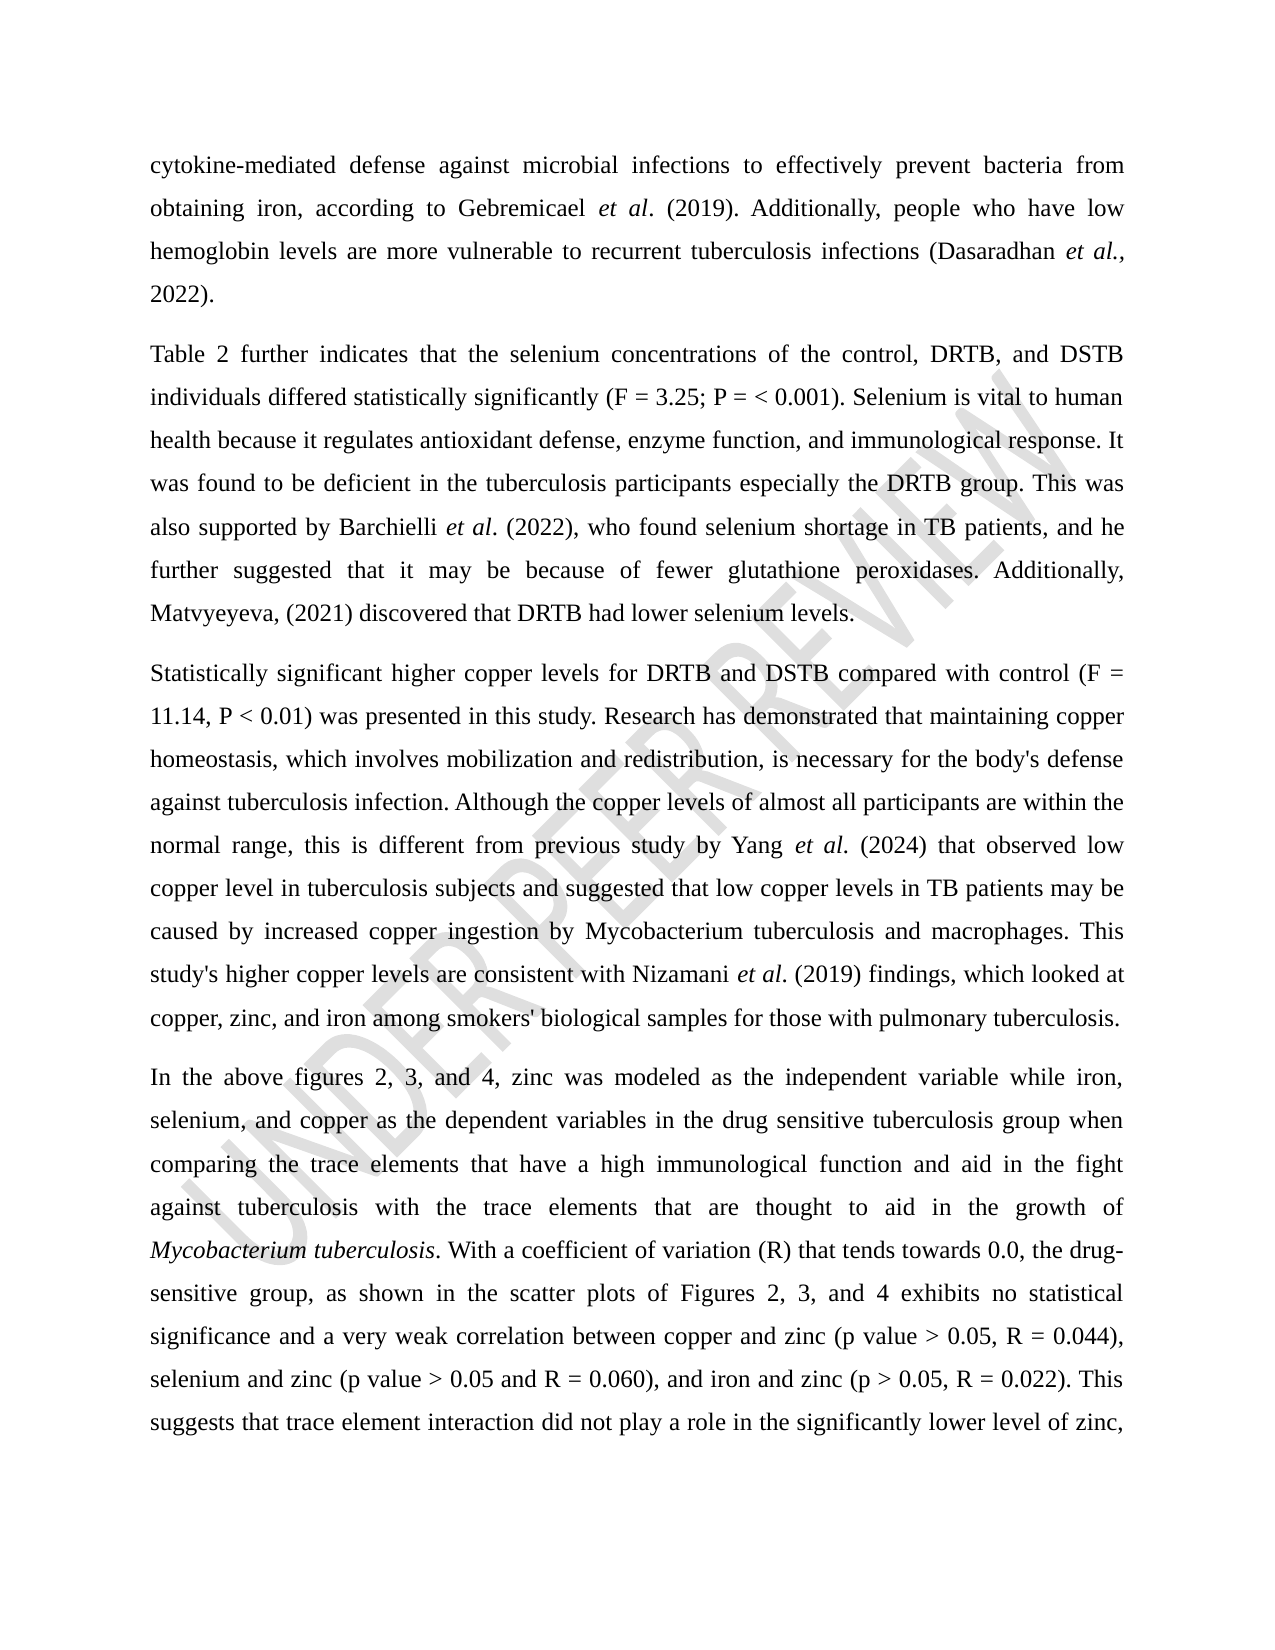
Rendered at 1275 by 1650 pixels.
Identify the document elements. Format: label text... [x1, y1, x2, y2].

text Statistically significant higher copper levels for DRTB and DSTB compared with control (F = 11.14, P < 0.01) was presented in this study. Research has demonstrated that maintaining copper homeostasis, which involves mobilization and redistribution, is necessary for the body's defense against tuberculosis infection. Although the copper levels of almost all participants are within the normal range, this is different from previous study by Yang et al. (2024) that observed low copper level in tuberculosis subjects and suggested that low copper levels in TB patients may be caused by increased copper ingestion by Mycobacterium tuberculosis and macrophages. This study's higher copper levels are consistent with Nizamani et al. (2019) findings, which looked at copper, zinc, and iron among smokers' biological samples for those with pulmonary tuberculosis. [150, 658, 1125, 1031]
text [150, 150, 1125, 308]
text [150, 1062, 1125, 1436]
text Table 2 further indicates that the selenium concentrations of the control, DRTB, and DSTB individuals differed statistically significantly (F = 3.25; P = < 0.001). Selenium is vital to human health because it regulates antioxidant defense, enzyme function, and immunological response. It was found to be deficient in the tuberculosis participants especially the DRTB group. This was also supported by Barchielli et al. (2022), who found selenium shortage in TB patients, and he further suggested that it may be because of fewer glutathione peroxidases. Additionally, Matvyeyeva, (2021) discovered that DRTB had lower selenium levels. [150, 339, 1125, 627]
